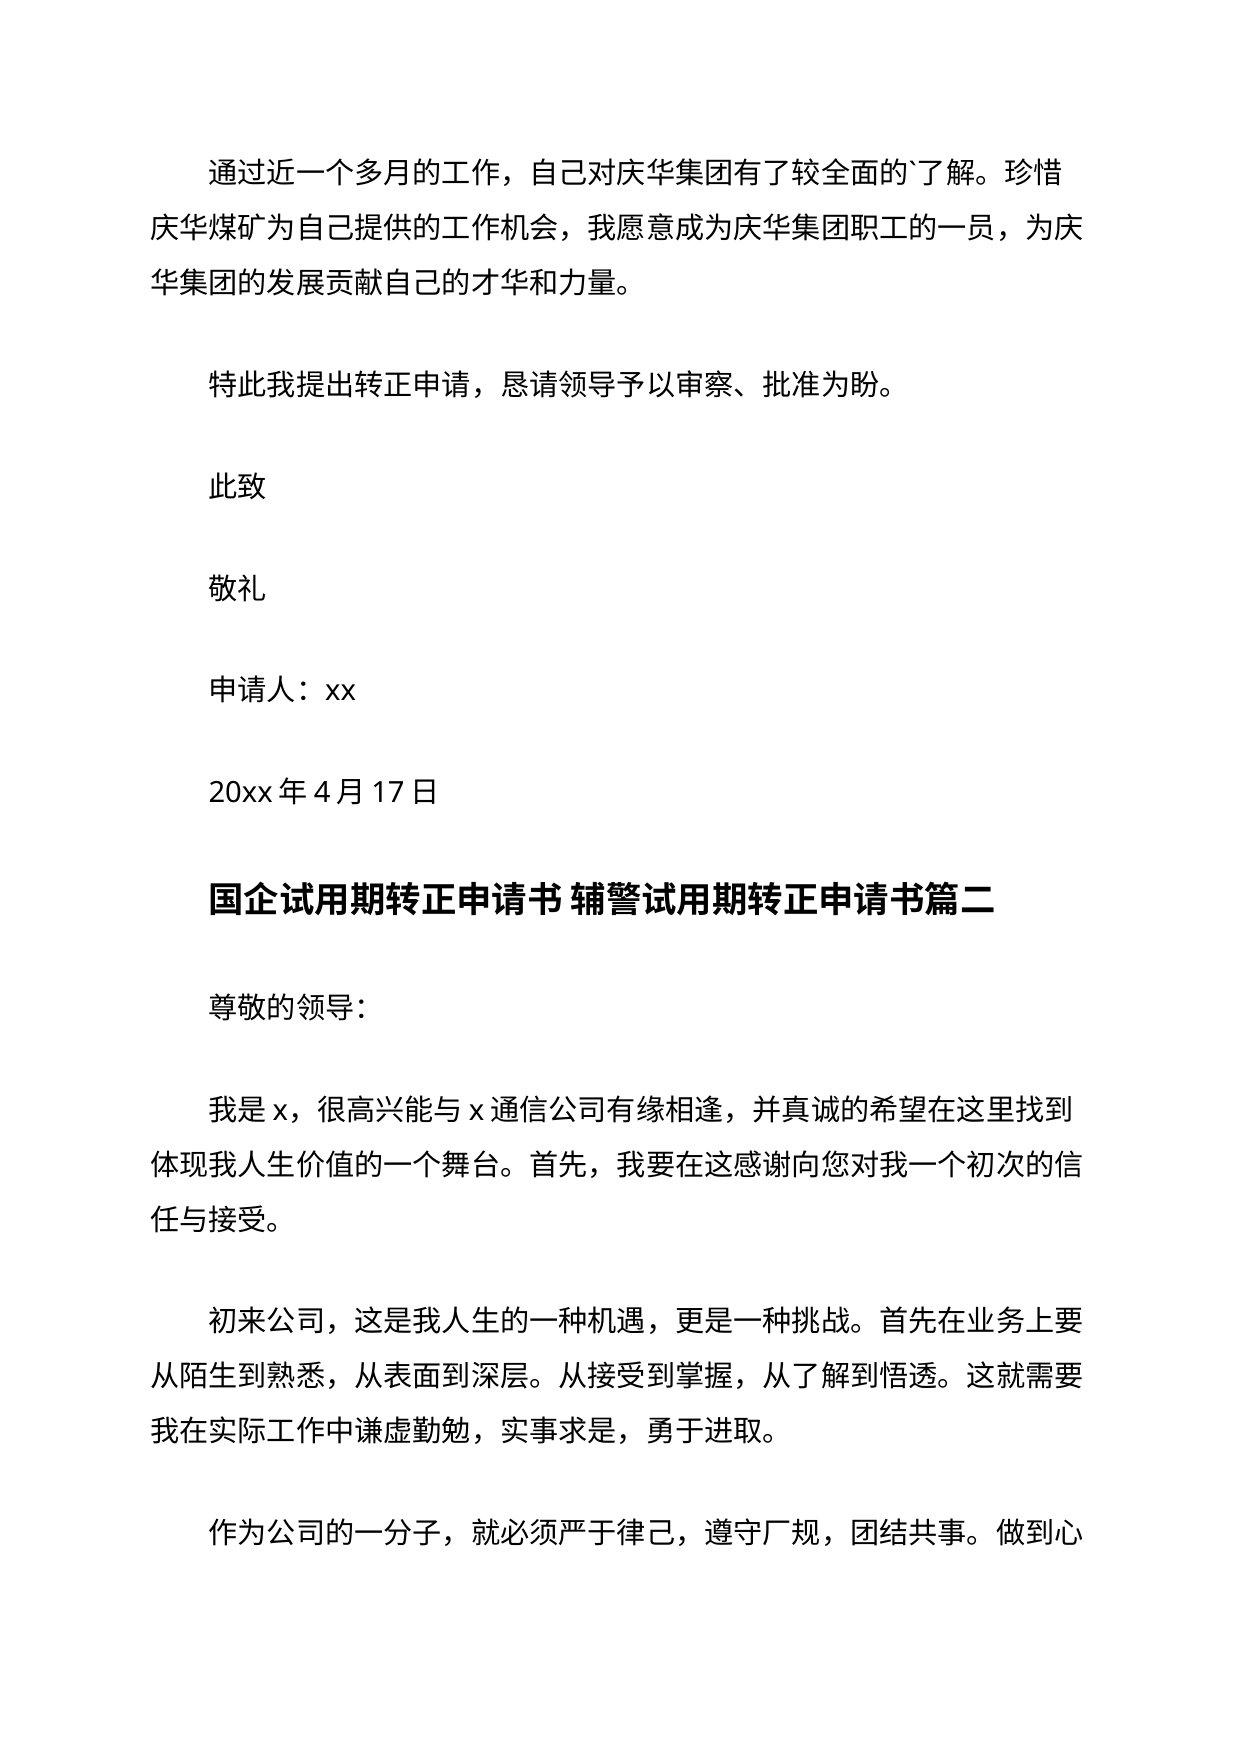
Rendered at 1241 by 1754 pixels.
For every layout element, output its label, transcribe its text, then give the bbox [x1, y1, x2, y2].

text 我是x，很高兴能与x通信公司有缘相逢，并真诚的希望在这里找到体现我人生价值的一个舞台。首先，我要在这感谢向您对我一个初次的信任与接受。 [150, 1086, 1090, 1238]
text 敬礼 [150, 565, 1090, 607]
text 此致 [150, 463, 1090, 506]
text 20xx年4月17日 [150, 769, 1090, 811]
text 通过近一个多月的工作，自己对庆华集团有了较全面的`了解。珍惜庆华煤矿为自己提供的工作机会，我愿意成为庆华集团职工的一员，为庆华集团的发展贡献自己的才华和力量。 [150, 150, 1090, 302]
text 特此我提出转正申请，恳请领导予以审察、批准为盼。 [150, 362, 1090, 404]
text 尊敬的领导： [150, 984, 1090, 1027]
text 申请人：xx [150, 667, 1090, 709]
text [150, 1509, 1090, 1552]
text 初来公司，这是我人生的一种机遇，更是一种挑战。首先在业务上要从陌生到熟悉，从表面到深层。从接受到掌握，从了解到悟透。这就需要我在实际工作中谦虚勤勉，实事求是，勇于进取。 [150, 1298, 1090, 1450]
text 国企试用期转正申请书 辅警试用期转正申请书篇二 [150, 871, 1090, 922]
